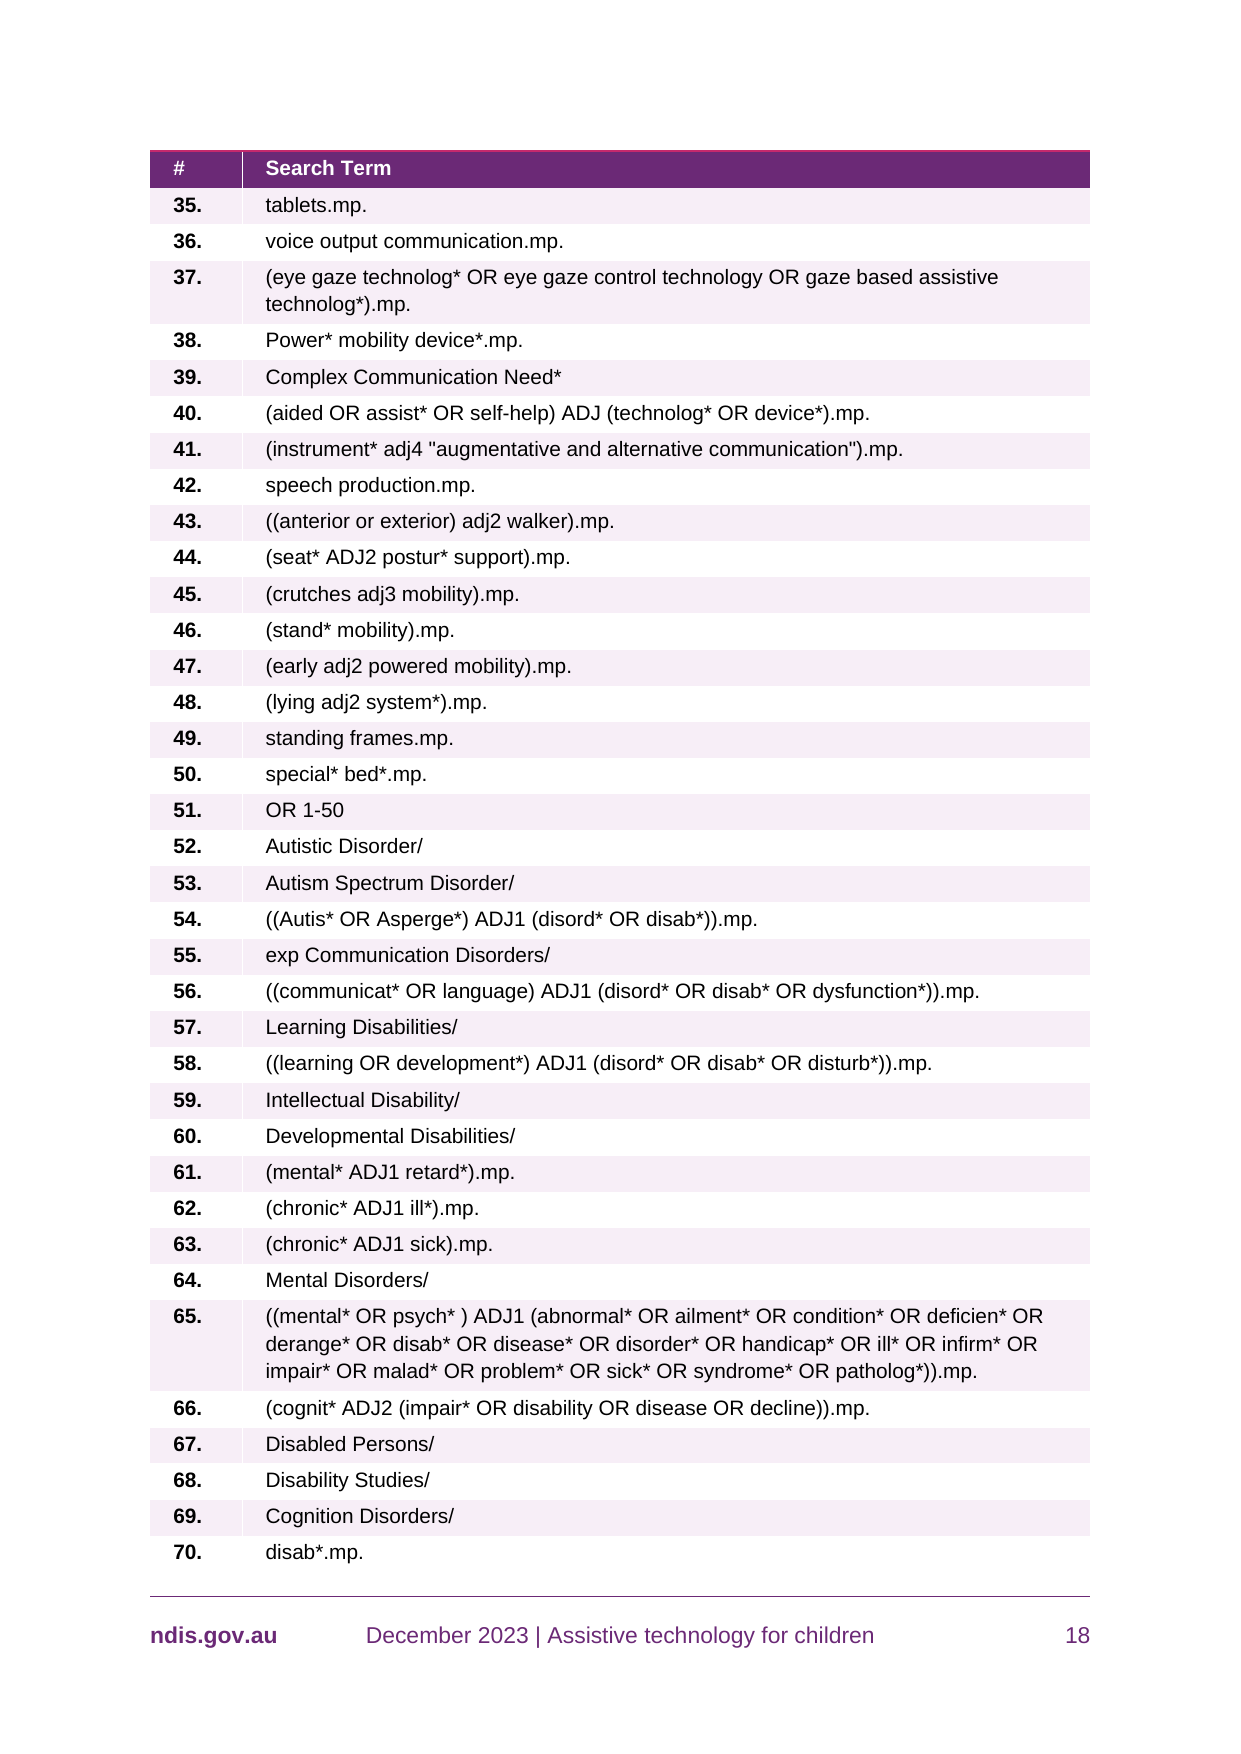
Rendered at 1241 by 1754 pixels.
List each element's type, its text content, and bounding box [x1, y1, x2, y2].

table_cell 38. [150, 324, 242, 360]
table_cell 64. [150, 1264, 242, 1300]
table_cell (instrument* adj4 "augmentative and alternative communication").mp. [243, 433, 1090, 469]
table_cell Intellectual Disability/ [243, 1083, 1090, 1119]
table_header Search Term [243, 152, 1090, 188]
table_cell Developmental Disabilities/ [243, 1119, 1090, 1156]
table_cell 39. [150, 360, 242, 396]
table_cell 55. [150, 939, 242, 975]
table_cell (early adj2 powered mobility).mp. [243, 650, 1090, 686]
table_cell (chronic* ADJ1 sick).mp. [243, 1228, 1090, 1264]
table_cell 54. [150, 903, 242, 939]
table_cell 67. [150, 1428, 242, 1463]
table_cell 56. [150, 975, 242, 1011]
table_cell 49. [150, 722, 242, 758]
table_cell special* bed*.mp. [243, 758, 1090, 794]
table_cell Disabled Persons/ [243, 1428, 1090, 1463]
table_cell Power* mobility device*.mp. [243, 324, 1090, 360]
table_cell 60. [150, 1119, 242, 1156]
table_cell 46. [150, 613, 242, 649]
table_cell (lying adj2 system*).mp. [243, 686, 1090, 722]
table_cell Cognition Disorders/ [243, 1500, 1090, 1536]
table_cell 48. [150, 686, 242, 722]
table_cell 68. [150, 1464, 242, 1500]
table_cell Mental Disorders/ [243, 1264, 1090, 1300]
table_cell 61. [150, 1156, 242, 1192]
table_cell (seat* ADJ2 postur* support).mp. [243, 541, 1090, 577]
table_cell 40. [150, 396, 242, 433]
table_cell 59. [150, 1083, 242, 1119]
table_cell 70. [150, 1536, 242, 1572]
table_cell (mental* ADJ1 retard*).mp. [243, 1156, 1090, 1192]
table_cell ((learning OR development*) ADJ1 (disord* OR disab* OR disturb*)).mp. [243, 1047, 1090, 1083]
table_cell 53. [150, 866, 242, 902]
table_cell 43. [150, 505, 242, 541]
table_cell Autism Spectrum Disorder/ [243, 866, 1090, 902]
table_cell (eye gaze technolog* OR eye gaze control technology OR gaze based assistive technolog*).mp. [243, 261, 1090, 324]
table_cell voice output communication.mp. [243, 224, 1090, 261]
table_cell Complex Communication Need* [243, 360, 1090, 396]
table_cell (crutches adj3 mobility).mp. [243, 577, 1090, 613]
table_cell (cognit* ADJ2 (impair* OR disability OR disease OR decline)).mp. [243, 1391, 1090, 1427]
table_cell 41. [150, 433, 242, 469]
table_cell 65. [150, 1300, 242, 1391]
table_cell 45. [150, 577, 242, 613]
table_cell 36. [150, 224, 242, 261]
table_cell exp Communication Disorders/ [243, 939, 1090, 975]
table_cell 58. [150, 1047, 242, 1083]
table_cell ((anterior or exterior) adj2 walker).mp. [243, 505, 1090, 541]
table_cell 35. [150, 188, 242, 224]
table_cell 57. [150, 1011, 242, 1047]
table_cell (chronic* ADJ1 ill*).mp. [243, 1192, 1090, 1228]
table_cell 51. [150, 794, 242, 830]
table_cell (stand* mobility).mp. [243, 613, 1090, 649]
table_cell ((communicat* OR language) ADJ1 (disord* OR disab* OR dysfunction*)).mp. [243, 975, 1090, 1011]
table_cell disab*.mp. [243, 1536, 1090, 1572]
table_cell ((Autis* OR Asperge*) ADJ1 (disord* OR disab*)).mp. [243, 903, 1090, 939]
table_cell OR 1-50 [243, 794, 1090, 830]
table_cell 62. [150, 1192, 242, 1228]
table_cell 50. [150, 758, 242, 794]
table_cell 37. [150, 261, 242, 324]
table_cell 52. [150, 830, 242, 866]
table_cell tablets.mp. [243, 188, 1090, 224]
table_cell Learning Disabilities/ [243, 1011, 1090, 1047]
table_cell 42. [150, 469, 242, 505]
table_header # [150, 152, 242, 188]
table_cell 66. [150, 1391, 242, 1427]
table_cell speech production.mp. [243, 469, 1090, 505]
table_cell Disability Studies/ [243, 1464, 1090, 1500]
table_cell (aided OR assist* OR self-help) ADJ (technolog* OR device*).mp. [243, 396, 1090, 433]
table_cell standing frames.mp. [243, 722, 1090, 758]
table_cell 47. [150, 650, 242, 686]
table_cell Autistic Disorder/ [243, 830, 1090, 866]
table_cell 69. [150, 1500, 242, 1536]
table_cell ((mental* OR psych* ) ADJ1 (abnormal* OR ailment* OR condition* OR deficien* OR derange* OR disab* OR disease* OR disorder* OR handicap* OR ill* OR infirm* OR impair* OR malad* OR problem* OR sick* OR syndrome* OR patholog*)).mp. [243, 1300, 1090, 1391]
table_cell 63. [150, 1228, 242, 1264]
table_cell 44. [150, 541, 242, 577]
